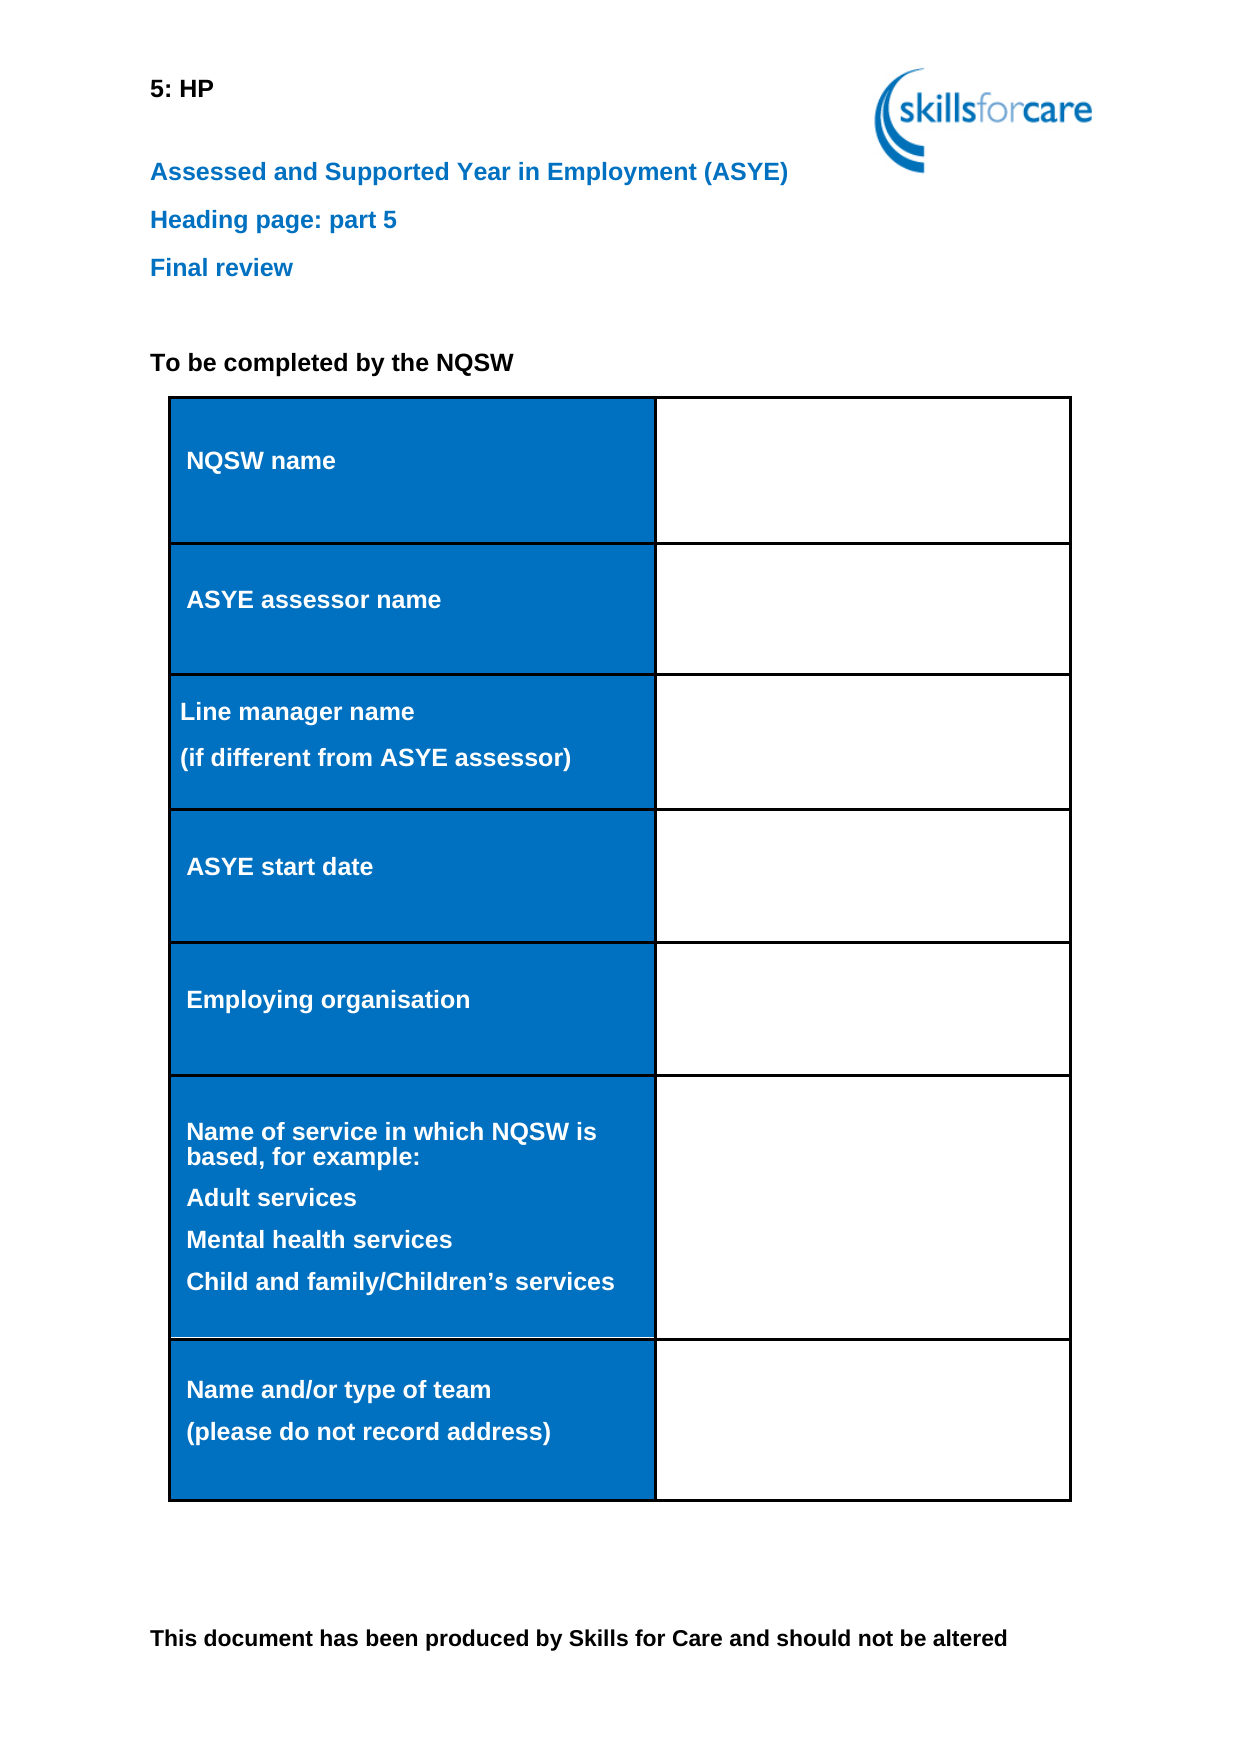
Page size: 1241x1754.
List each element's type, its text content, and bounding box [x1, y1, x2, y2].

table_cell [657, 1341, 1069, 1499]
table_cell [657, 811, 1069, 941]
table_cell [657, 1077, 1069, 1337]
table_cell Name of service in which NQSW is based, for example: Adult services Mental health services Child and family/Children’s services [171, 1077, 654, 1337]
table_cell ASYE assessor name [171, 545, 654, 673]
picture [856, 46, 1108, 190]
table_cell [657, 944, 1069, 1074]
table_cell ASYE start date [171, 811, 654, 941]
table_cell [657, 676, 1069, 808]
table_cell Employing organisation [171, 944, 654, 1074]
text Assessed and Supported Year in Employment (ASYE) [150, 157, 856, 186]
table_header NQSW name [171, 399, 654, 542]
text Heading page: part 5 [150, 205, 1092, 233]
text To be completed by the NQSW [150, 348, 1092, 377]
text Final review [150, 252, 1092, 281]
table_header [657, 399, 1069, 542]
table_cell Name and/or type of team (please do not record address) [171, 1341, 654, 1499]
table_cell Line manager name (if different from ASYE assessor) [171, 676, 654, 808]
table_cell [657, 545, 1069, 673]
